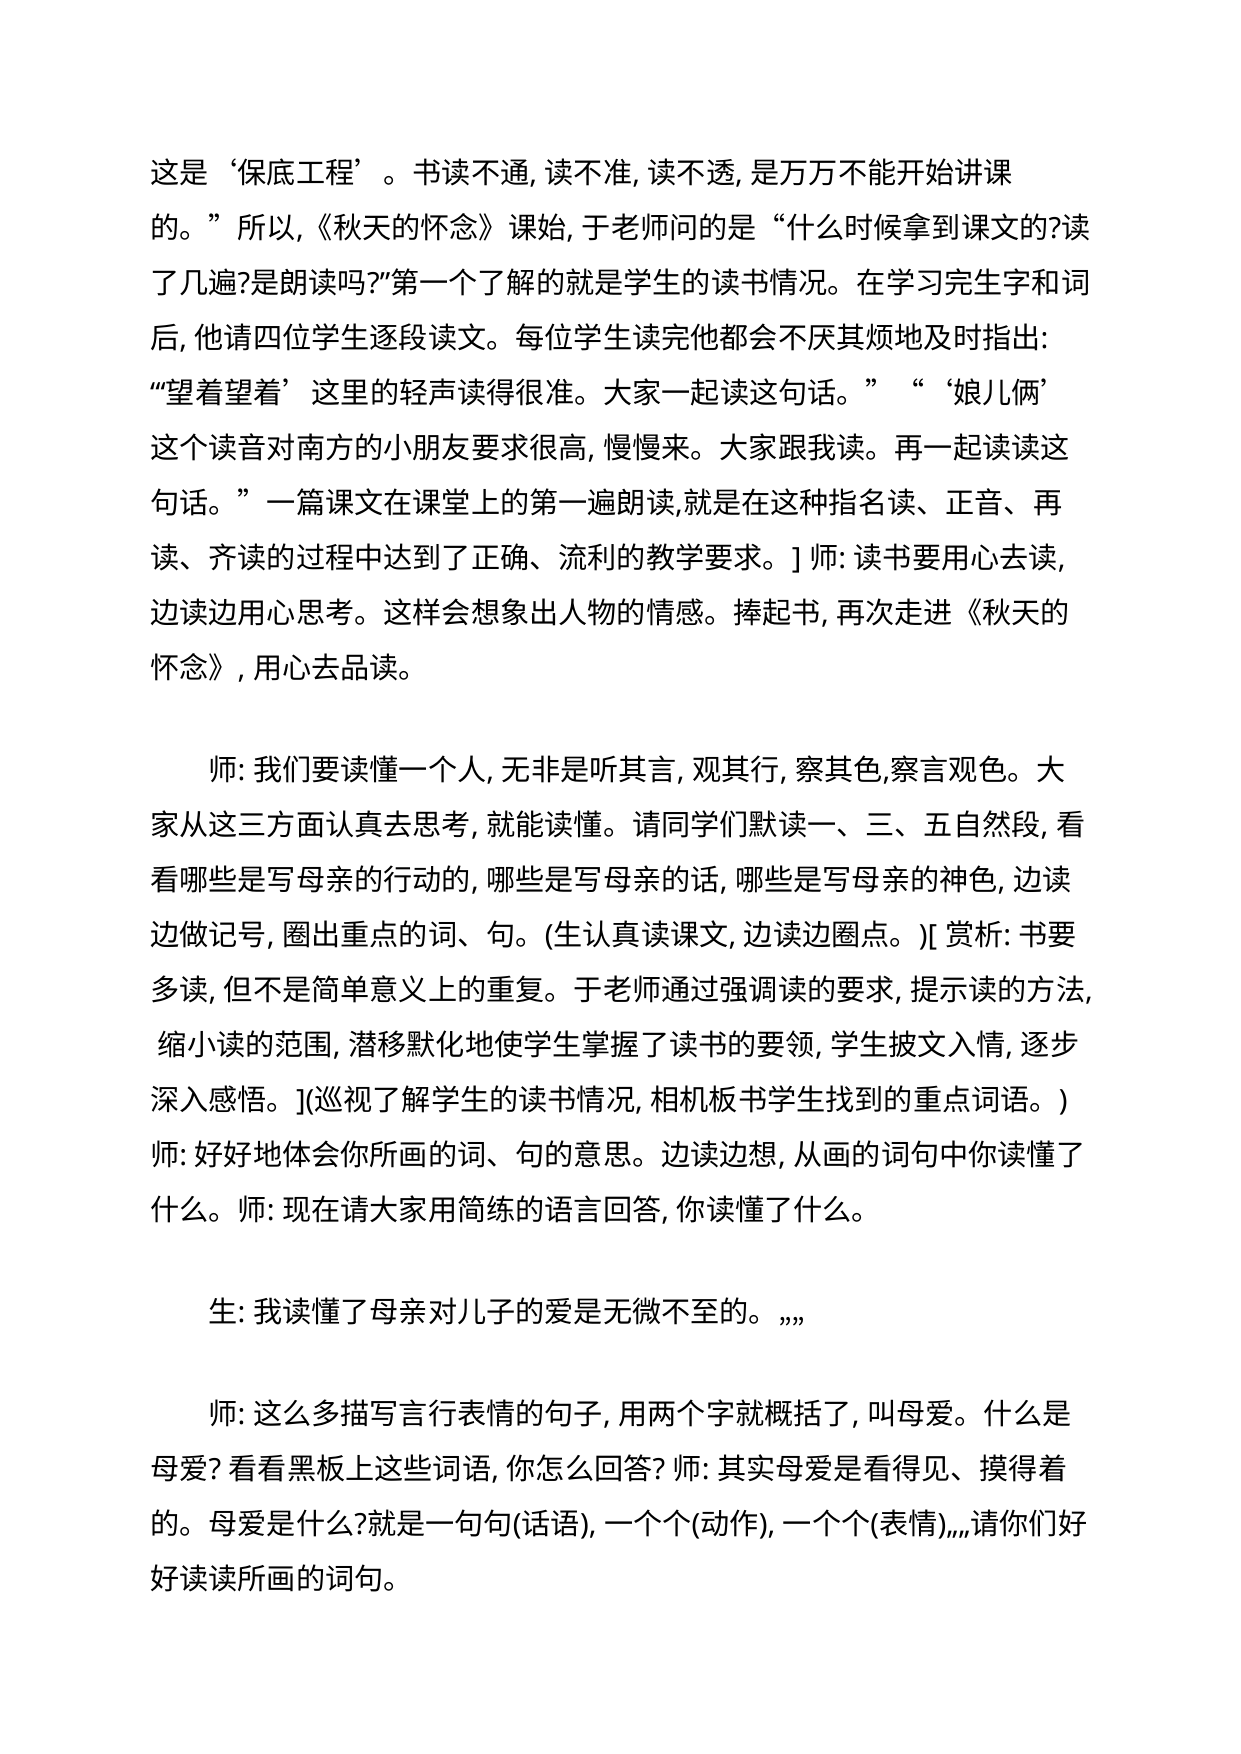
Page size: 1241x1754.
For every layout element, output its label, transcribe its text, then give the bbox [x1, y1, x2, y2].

text 师: 这么多描写言行表情的句子, 用两个字就概括了, 叫母爱。什么是母爱? 看看黑板上这些词语, 你怎么回答? 师: 其实母爱是看得见、摸得着的。母爱是什么?就是一句句(话语), 一个个(动作), 一个个(表情)„„请你们好好读读所画的词句。 [150, 1391, 1090, 1598]
text 生: 我读懂了母亲对儿子的爱是无微不至的。„„ [150, 1289, 1090, 1331]
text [150, 150, 1090, 687]
text 师: 我们要读懂一个人, 无非是听其言, 观其行, 察其色,察言观色。大家从这三方面认真去思考, 就能读懂。请同学们默读一、三、五自然段, 看看哪些是写母亲的行动的, 哪些是写母亲的话, 哪些是写母亲的神色, 边读边做记号, 圈出重点的词、句。(生认真读课文, 边读边圈点。)[ 赏析: 书要多读, 但不是简单意义上的重复。于老师通过强调读的要求, 提示读的方法, 缩小读的范围, 潜移默化地使学生掌握了读书的要领, 学生披文入情, 逐步深入感悟。](巡视了解学生的读书情况, 相机板书学生找到的重点词语。)师: 好好地体会你所画的词、句的意思。边读边想, 从画的词句中你读懂了什么。师: 现在请大家用简练的语言回答, 你读懂了什么。 [150, 747, 1090, 1229]
